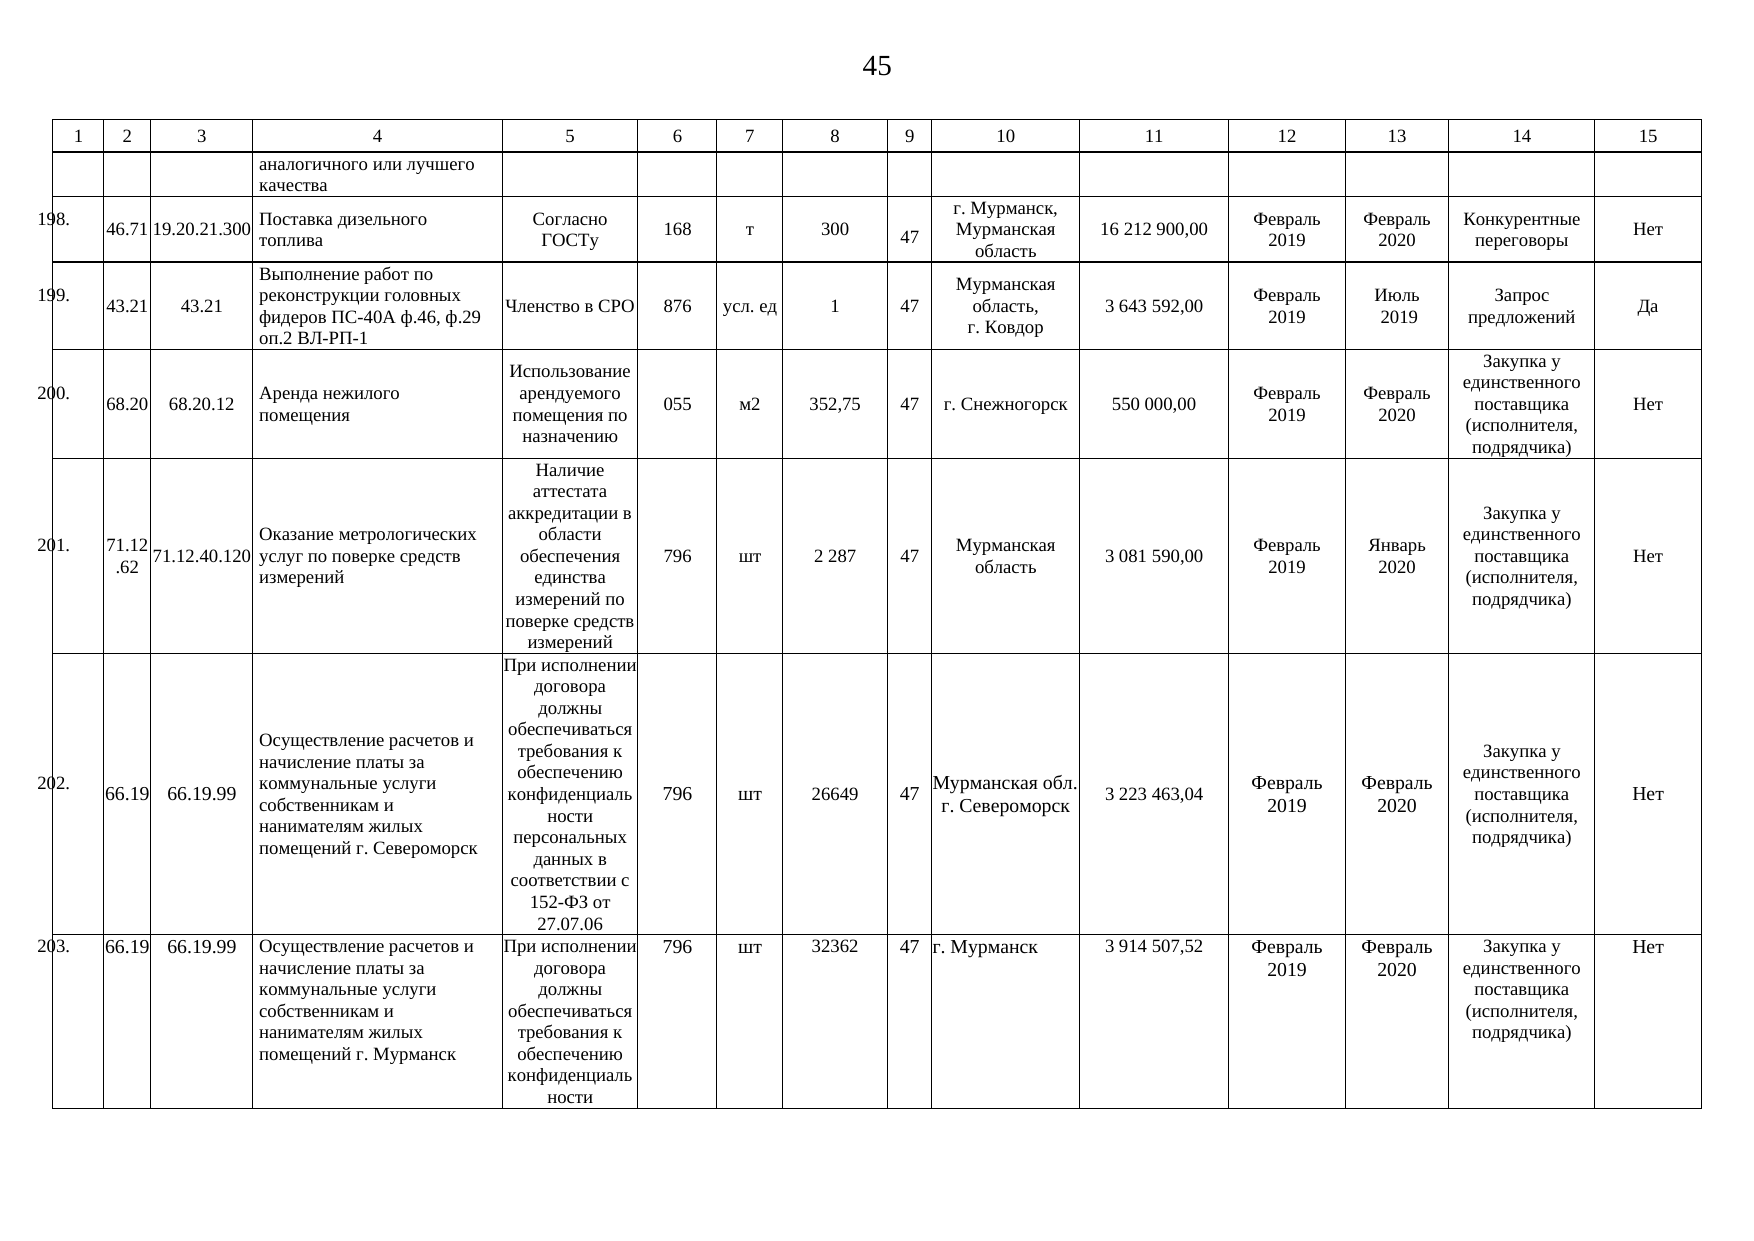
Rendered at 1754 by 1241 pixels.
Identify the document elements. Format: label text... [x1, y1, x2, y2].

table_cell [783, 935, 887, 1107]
table_header 12 [1229, 120, 1345, 151]
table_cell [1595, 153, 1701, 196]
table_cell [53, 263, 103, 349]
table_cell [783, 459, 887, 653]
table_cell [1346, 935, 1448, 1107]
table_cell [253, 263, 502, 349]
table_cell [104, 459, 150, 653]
table_header 8 [783, 120, 887, 151]
table_header 14 [1449, 120, 1594, 151]
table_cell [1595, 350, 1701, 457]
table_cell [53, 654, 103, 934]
table_header 10 [932, 120, 1079, 151]
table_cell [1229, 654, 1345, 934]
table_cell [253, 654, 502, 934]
table_header 6 [638, 120, 716, 151]
table_header 2 [104, 120, 150, 151]
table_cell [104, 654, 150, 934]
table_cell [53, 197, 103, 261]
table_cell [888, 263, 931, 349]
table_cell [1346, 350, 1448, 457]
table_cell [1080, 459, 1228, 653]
table_header 1 [53, 120, 103, 151]
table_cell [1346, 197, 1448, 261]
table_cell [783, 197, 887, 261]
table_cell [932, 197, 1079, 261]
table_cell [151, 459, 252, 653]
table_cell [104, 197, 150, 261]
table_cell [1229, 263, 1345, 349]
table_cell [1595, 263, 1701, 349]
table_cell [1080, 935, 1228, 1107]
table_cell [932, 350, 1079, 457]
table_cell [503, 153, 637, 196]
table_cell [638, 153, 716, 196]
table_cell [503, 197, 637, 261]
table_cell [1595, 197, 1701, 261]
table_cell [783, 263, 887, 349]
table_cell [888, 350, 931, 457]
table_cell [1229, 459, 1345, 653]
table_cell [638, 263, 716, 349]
table_header 7 [717, 120, 782, 151]
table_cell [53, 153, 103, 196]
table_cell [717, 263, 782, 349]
table_header 15 [1595, 120, 1701, 151]
table_header 5 [503, 120, 637, 151]
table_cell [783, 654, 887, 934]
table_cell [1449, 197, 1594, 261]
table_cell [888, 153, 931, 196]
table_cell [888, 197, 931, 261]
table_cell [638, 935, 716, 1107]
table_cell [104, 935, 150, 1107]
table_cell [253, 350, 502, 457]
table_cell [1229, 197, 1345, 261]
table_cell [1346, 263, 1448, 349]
table_header 9 [888, 120, 931, 151]
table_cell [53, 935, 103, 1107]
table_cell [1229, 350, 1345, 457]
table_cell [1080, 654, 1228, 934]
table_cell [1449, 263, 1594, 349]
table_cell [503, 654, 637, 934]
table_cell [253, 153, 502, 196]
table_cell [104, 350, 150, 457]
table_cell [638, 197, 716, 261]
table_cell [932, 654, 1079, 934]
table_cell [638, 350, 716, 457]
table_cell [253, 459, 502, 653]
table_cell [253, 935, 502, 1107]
table_header 11 [1080, 120, 1228, 151]
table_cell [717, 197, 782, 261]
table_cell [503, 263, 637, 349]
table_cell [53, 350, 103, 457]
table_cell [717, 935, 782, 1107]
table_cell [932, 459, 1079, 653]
table_header 13 [1346, 120, 1448, 151]
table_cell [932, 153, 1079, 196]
table_header 4 [253, 120, 502, 151]
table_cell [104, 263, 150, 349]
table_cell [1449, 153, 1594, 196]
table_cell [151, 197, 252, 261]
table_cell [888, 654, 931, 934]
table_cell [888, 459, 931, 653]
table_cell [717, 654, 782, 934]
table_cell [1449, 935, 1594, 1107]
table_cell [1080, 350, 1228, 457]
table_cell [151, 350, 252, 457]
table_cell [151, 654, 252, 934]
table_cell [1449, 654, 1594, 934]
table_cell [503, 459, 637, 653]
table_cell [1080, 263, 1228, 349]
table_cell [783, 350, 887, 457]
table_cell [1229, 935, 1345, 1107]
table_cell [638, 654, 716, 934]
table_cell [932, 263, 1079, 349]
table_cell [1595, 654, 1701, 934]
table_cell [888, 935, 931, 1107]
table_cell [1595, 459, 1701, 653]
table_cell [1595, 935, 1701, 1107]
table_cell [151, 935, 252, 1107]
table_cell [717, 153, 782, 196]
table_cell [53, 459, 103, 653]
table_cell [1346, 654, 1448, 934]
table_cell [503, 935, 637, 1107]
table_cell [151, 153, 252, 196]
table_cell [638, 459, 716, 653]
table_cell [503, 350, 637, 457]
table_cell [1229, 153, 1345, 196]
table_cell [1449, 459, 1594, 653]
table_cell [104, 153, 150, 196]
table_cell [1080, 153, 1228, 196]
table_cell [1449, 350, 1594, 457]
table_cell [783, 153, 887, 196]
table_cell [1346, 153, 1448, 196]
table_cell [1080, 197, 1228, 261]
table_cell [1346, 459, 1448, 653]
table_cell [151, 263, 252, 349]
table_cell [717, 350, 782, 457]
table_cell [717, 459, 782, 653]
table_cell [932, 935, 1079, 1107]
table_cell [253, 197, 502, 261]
table_header 3 [151, 120, 252, 151]
